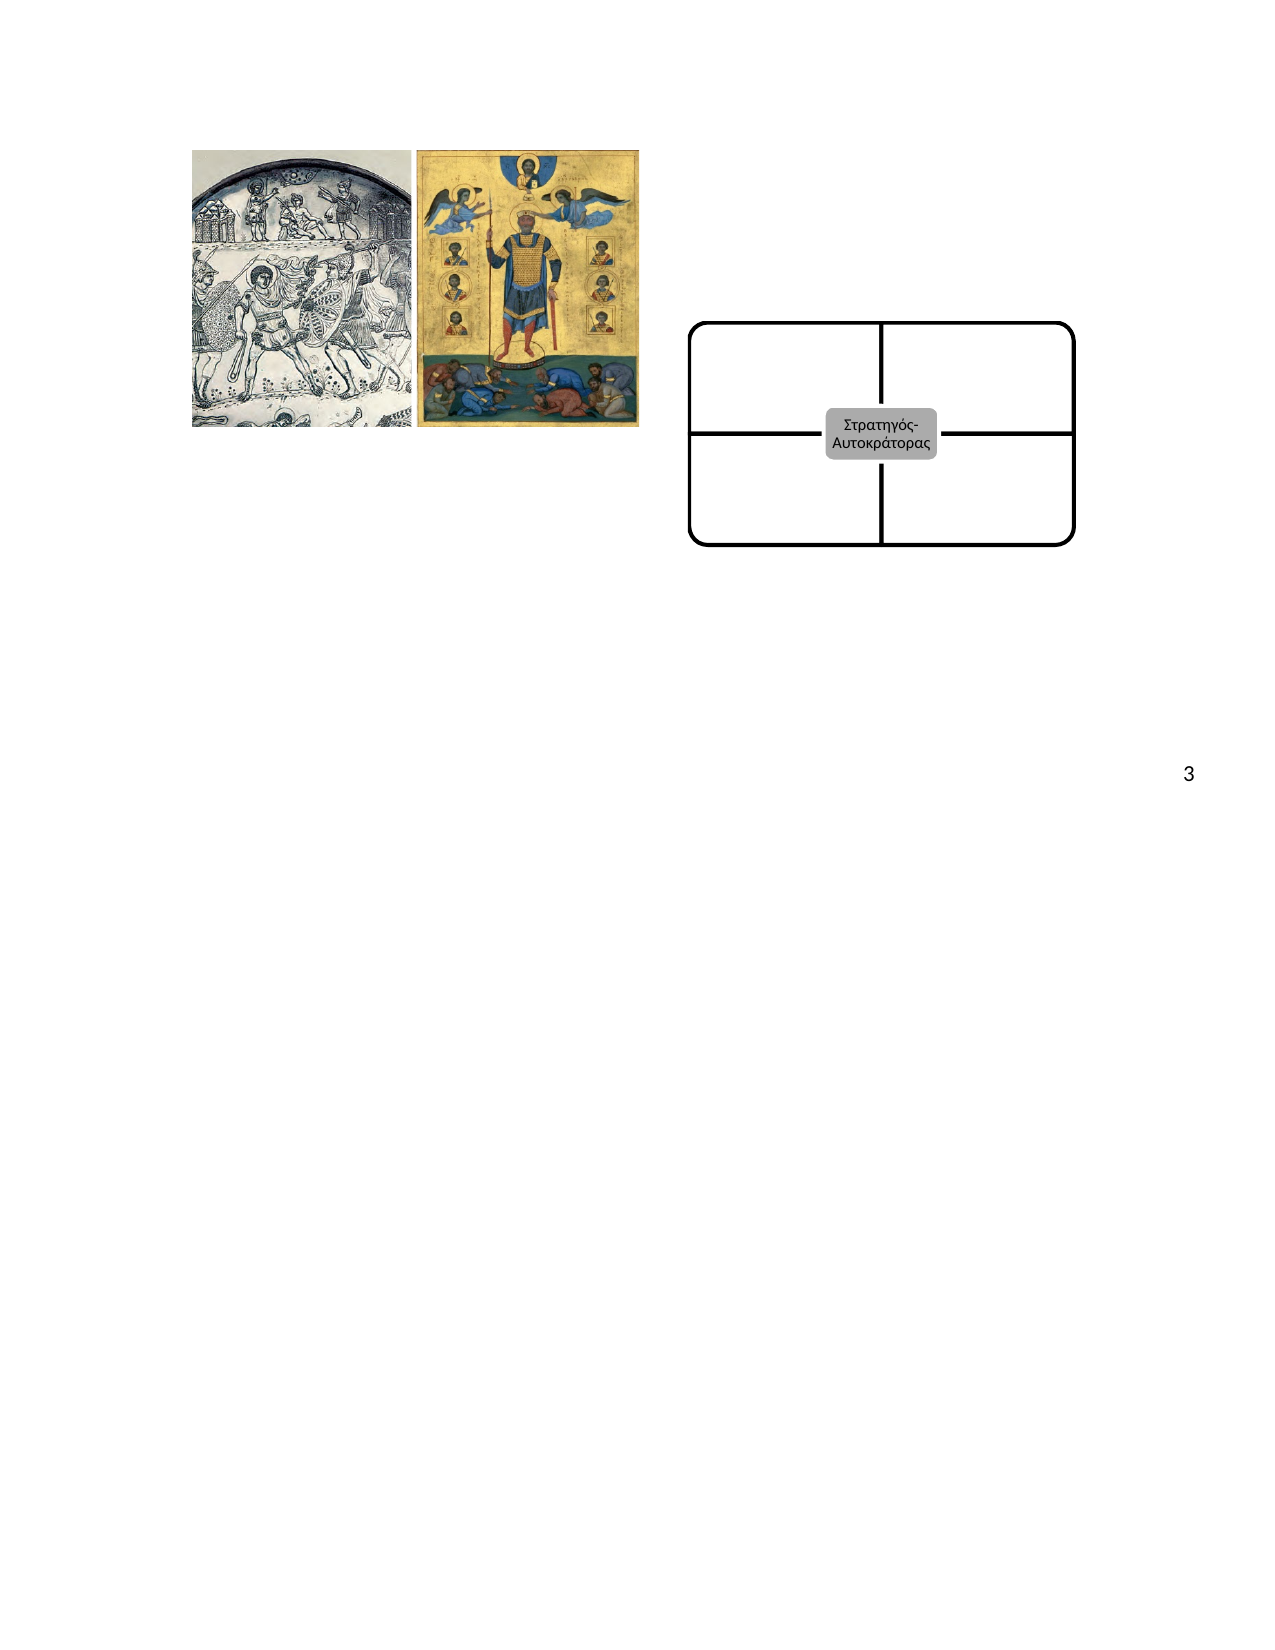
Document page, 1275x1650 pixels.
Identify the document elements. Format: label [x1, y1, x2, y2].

picture [416, 150, 640, 427]
picture [192, 150, 412, 427]
